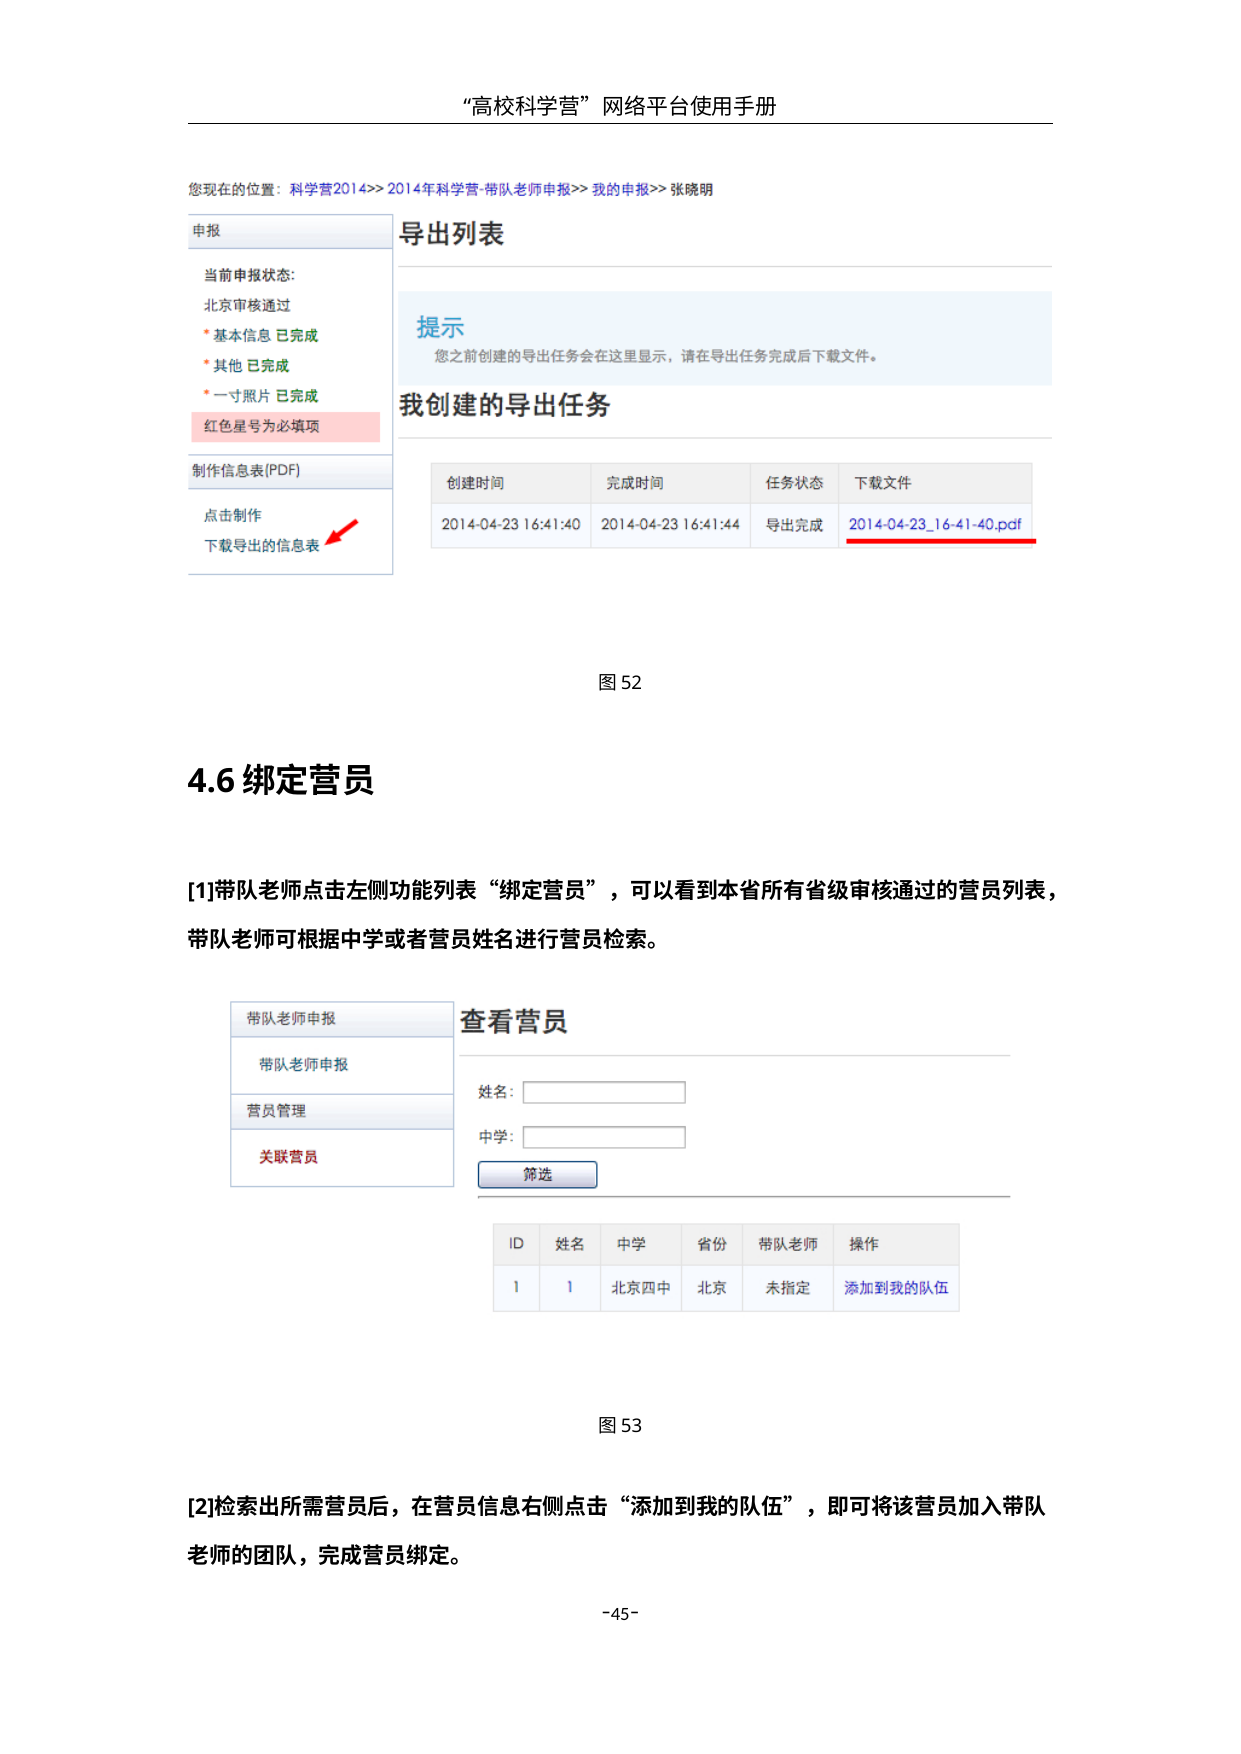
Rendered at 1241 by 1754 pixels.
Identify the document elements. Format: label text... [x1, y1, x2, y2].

text 4.6绑定营员 [187, 745, 1053, 810]
text [1]带队老师点击左侧功能列表“绑定营员”，可以看到本省所有省级审核通过的营员列表，带队老师可根据中学或者营员姓名进行营员检索。 [187, 873, 1053, 954]
picture [188, 161, 1052, 586]
text [2]检索出所需营员后，在营员信息右侧点击“添加到我的队伍”，即可将该营员加入带队老师的团队，完成营员绑定。 [187, 1489, 1053, 1570]
picture [229, 969, 1011, 1352]
text 图53 [187, 1408, 1053, 1441]
text 图52 [187, 665, 1053, 697]
